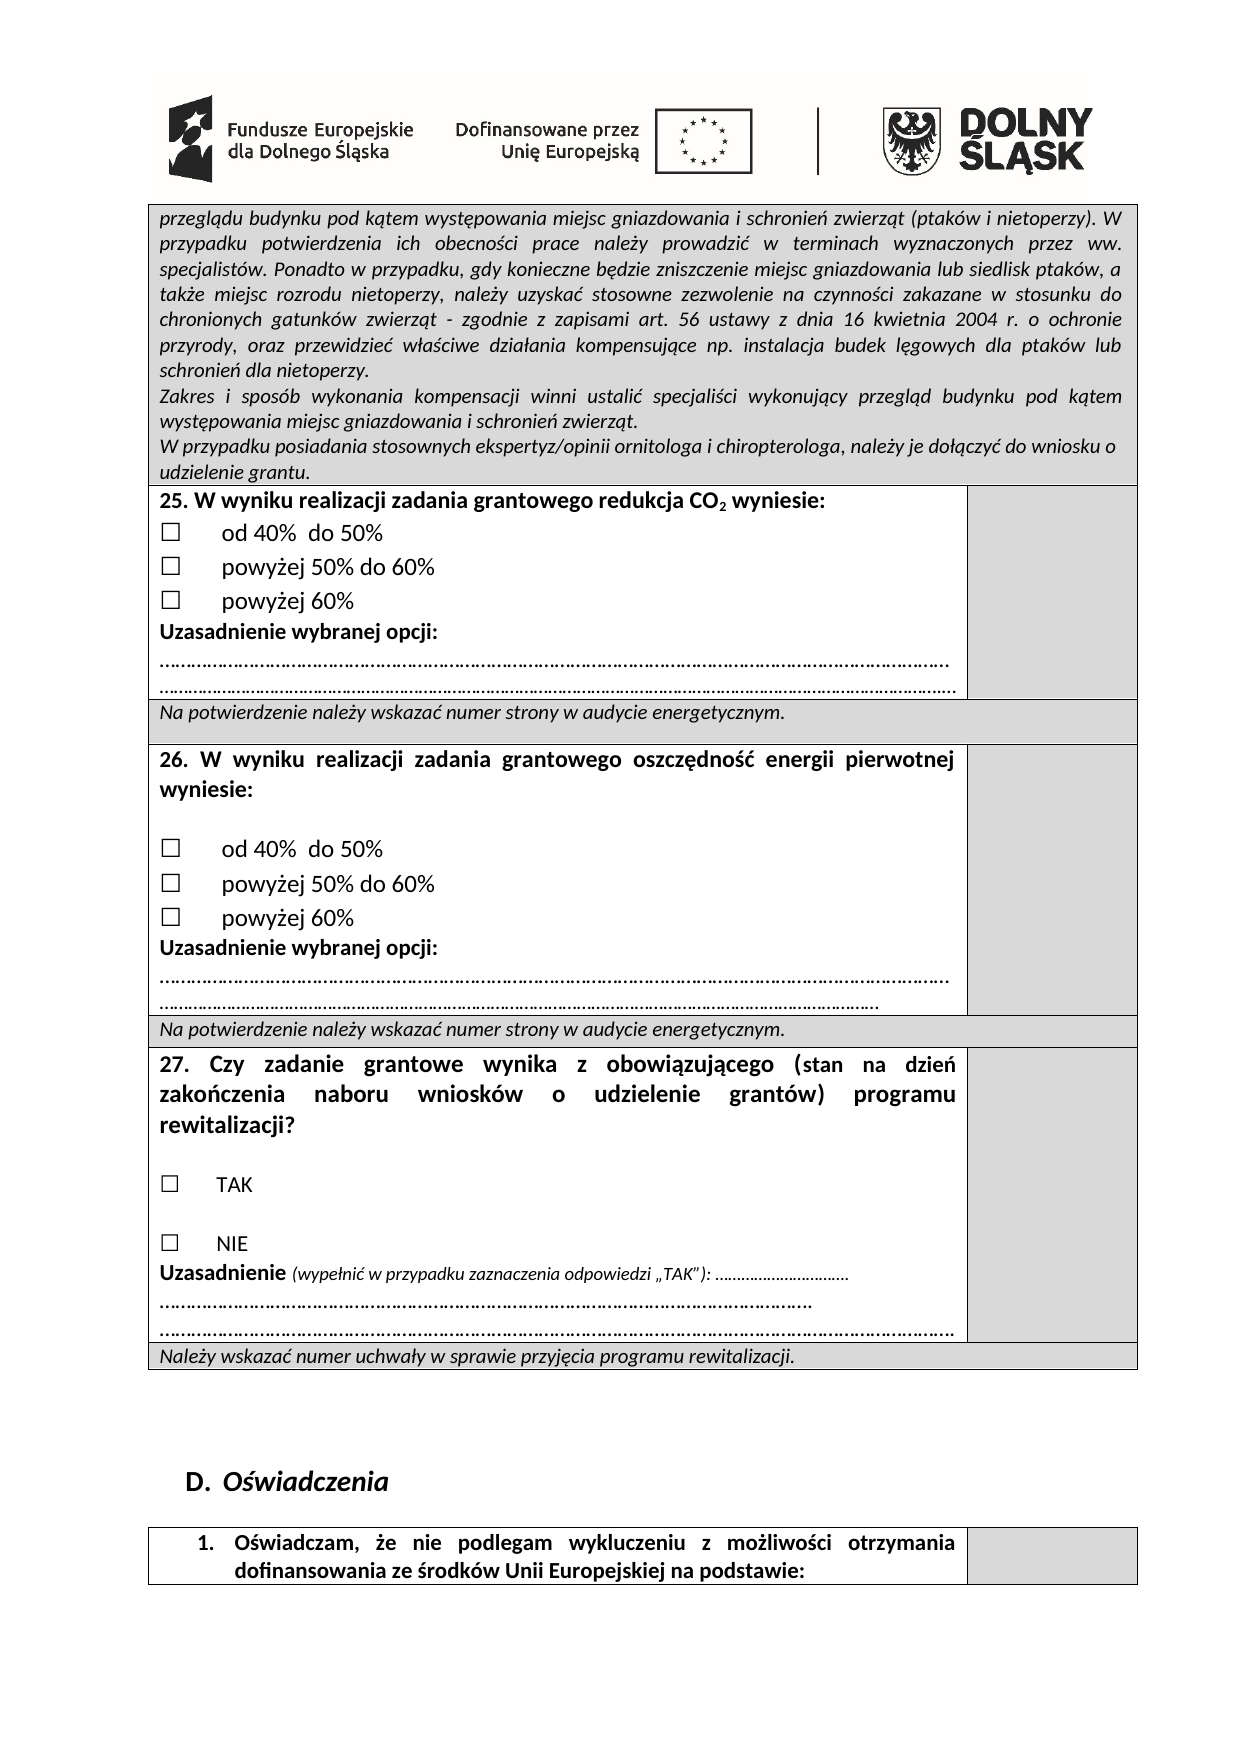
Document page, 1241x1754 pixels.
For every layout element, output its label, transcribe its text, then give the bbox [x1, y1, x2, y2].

picture [147, 73, 1093, 204]
table_cell 26. W wyniku realizacji zadania grantowego oszczędność energii pierwotnej wyniesie: od 40% do 50% powyżej 50% do 60% powyżej 60% Uzasadnienie wybranej opcji: …………………………………………………………………………………………………………………………………… …………………………………………………………………………………………………………………………………… [149, 745, 967, 1015]
table_cell 25. W wyniku realizacji zadania grantowego redukcja CO2 wyniesie: od 40% do 50% powyżej 50% do 60% powyżej 60% Uzasadnienie wybranej opcji: …………………………………………………………………………………………………………………………………… ……………………………………………………………………………………………………………………………………………….… [149, 486, 967, 698]
table_cell [968, 745, 1137, 1015]
table_cell [968, 486, 1137, 698]
table_cell 27. Czy zadanie grantowe wynika z obowiązującego (stan na dzień zakończenia naboru wniosków o udzielenie grantów) programu rewitalizacji? TAK NIE Uzasadnienie (wypełnić w przypadku zaznaczenia odpowiedzi „TAK”): ………………………….……………………………………………………………………………………………………………. ……………………………………………………………………………………………………………………………………. [149, 1048, 967, 1342]
list Oświadczenia [185, 1463, 1093, 1499]
table_cell Należy wskazać numer uchwały w sprawie przyjęcia programu rewitalizacji. [149, 1343, 1137, 1368]
table_header [968, 1528, 1137, 1584]
table_cell Na potwierdzenie należy wskazać numer strony w audycie energetycznym. [149, 1016, 1137, 1047]
table_cell Na potwierdzenie należy wskazać numer strony w audycie energetycznym. [149, 700, 1137, 743]
table_cell [968, 1048, 1137, 1342]
